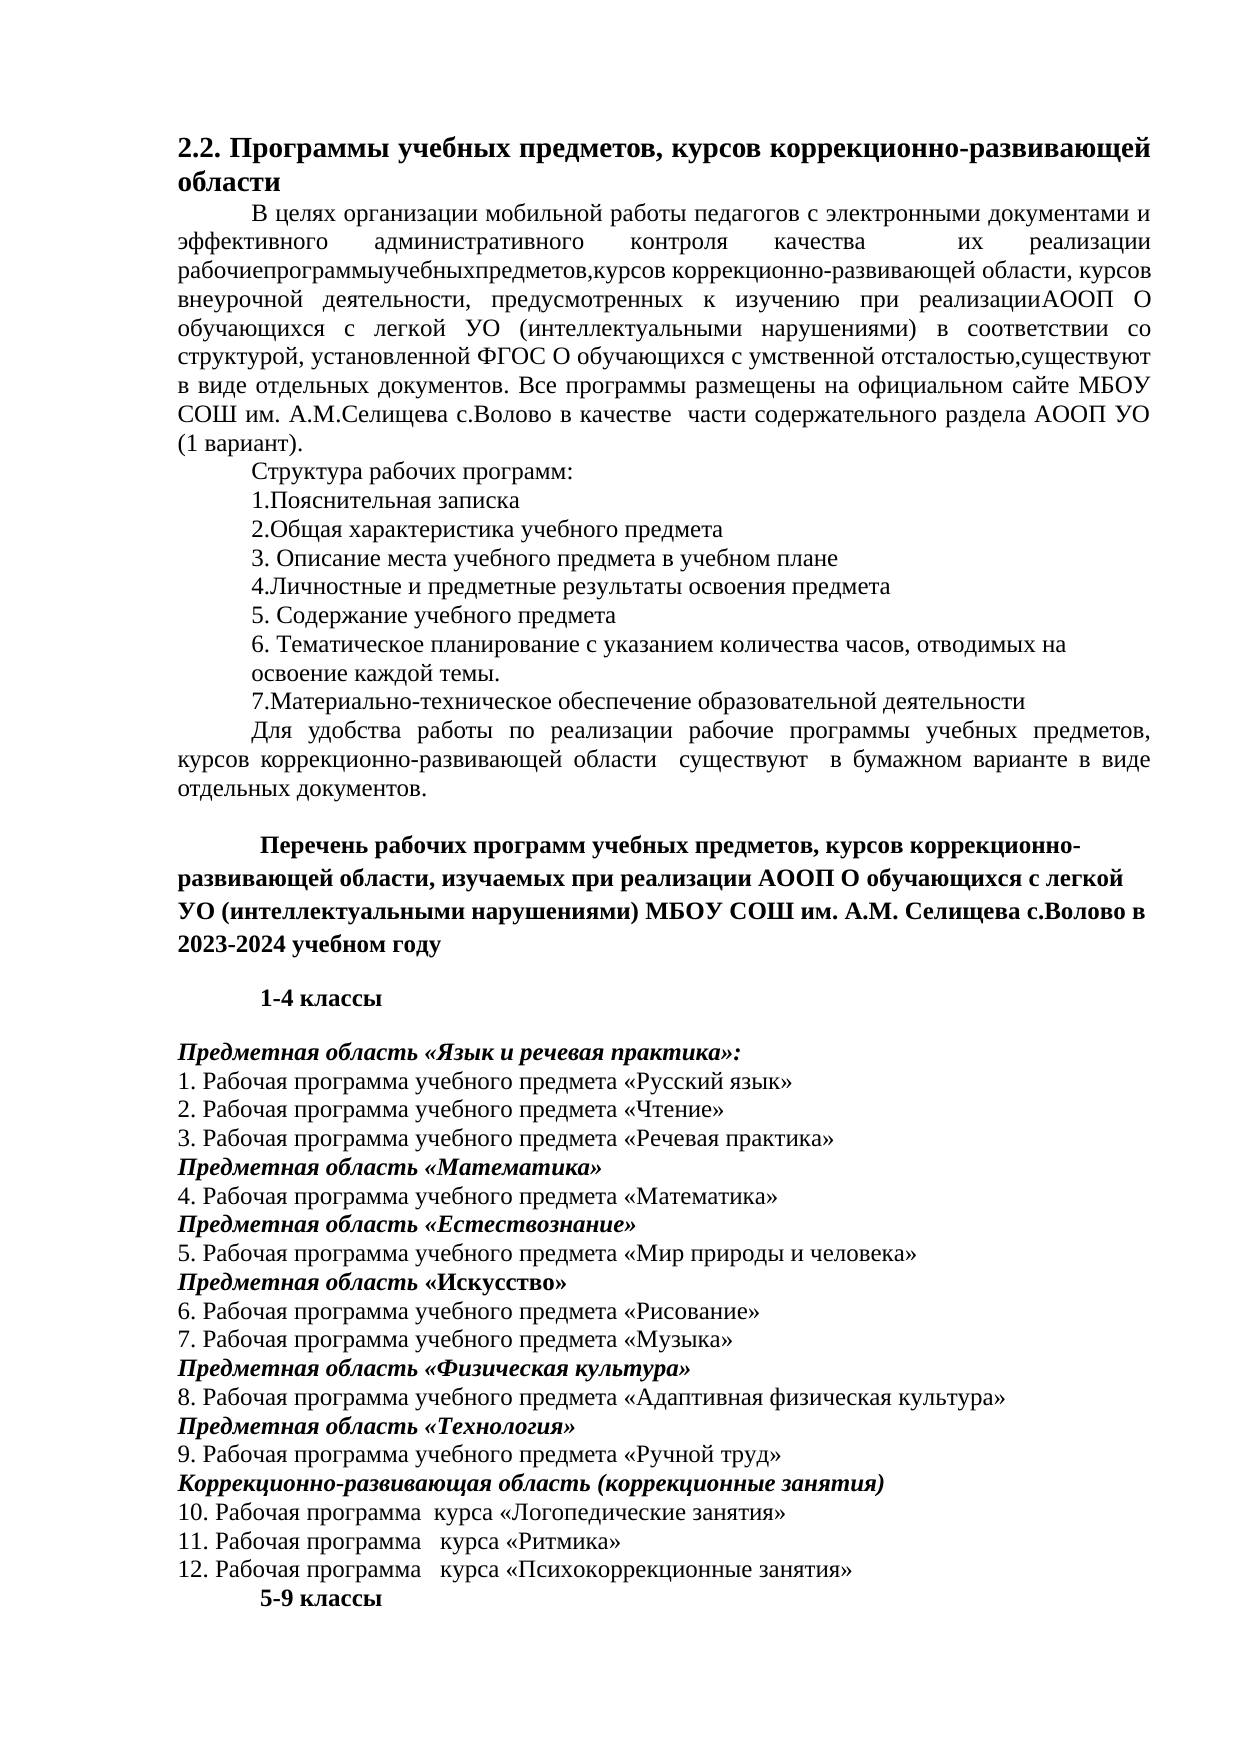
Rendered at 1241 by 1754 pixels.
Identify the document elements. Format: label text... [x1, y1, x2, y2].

text 4. Рабочая программа учебного предмета «Математика» [177, 1181, 1152, 1209]
text Предметная область «Язык и речевая практика»: [177, 1037, 1152, 1066]
text Предметная область «Естествознание» [177, 1209, 1152, 1238]
text 3. Рабочая программа учебного предмета «Речевая практика» [177, 1123, 1152, 1152]
text 6. Рабочая программа учебного предмета «Рисование» [177, 1296, 1152, 1324]
text 11. Рабочая программа курса «Ритмика» [177, 1526, 1152, 1554]
text Перечень рабочих программ учебных предметов, курсов коррекционно-развивающей области, изучаемых при реализации АООП О обучающихся с легкой УО (интеллектуальными нарушениями) МБОУ СОШ им. А.М. Селищева с.Волово в 2023-2024 учебном году [177, 830, 1152, 958]
text 8. Рабочая программа учебного предмета «Адаптивная физическая культура» [177, 1382, 1152, 1411]
text 1-4 классы [177, 983, 1152, 1012]
text 4.Личностные и предметные результаты освоения предмета [177, 571, 1152, 600]
text 1. Рабочая программа учебного предмета «Русский язык» [177, 1066, 1152, 1094]
text 7. Рабочая программа учебного предмета «Музыка» [177, 1324, 1152, 1353]
text 2.2. Программы учебных предметов, курсов коррекционно-развивающей области [177, 131, 1152, 198]
text 1.Пояснительная записка [177, 485, 1152, 514]
text 9. Рабочая программа учебного предмета «Ручной труд» [177, 1439, 1152, 1468]
text Предметная область «Физическая культура» [177, 1353, 1152, 1382]
text Предметная область «Математика» [177, 1152, 1152, 1181]
text освоение каждой темы. [177, 658, 1152, 686]
text 3. Описание места учебного предмета в учебном плане [177, 543, 1152, 571]
text Предметная область «Искусство» [177, 1267, 1152, 1296]
text 6. Тематическое планирование с указанием количества часов, отводимых на [177, 629, 1152, 658]
text 7.Материально-техническое обеспечение образовательной деятельности [177, 686, 1152, 715]
text 12. Рабочая программа курса «Психокоррекционные занятия» [177, 1554, 1152, 1583]
text 5-9 классы [177, 1583, 1152, 1612]
text 2. Рабочая программа учебного предмета «Чтение» [177, 1094, 1152, 1123]
text 10. Рабочая программа курса «Логопедические занятия» [177, 1497, 1152, 1526]
text 5. Рабочая программа учебного предмета «Мир природы и человека» [177, 1238, 1152, 1267]
text В целях организации мобильной работы педагогов с электронными документами и эффективного административного контроля качества их реализации рабочиепрограммыучебныхпредметов,курсов коррекционно-развивающей области, курсов внеурочной деятельности, предусмотренных к изучению при реализацииАООП О обучающихся с легкой УО (интеллектуальными нарушениями) в соответствии со структурой, установленной ФГОС О обучающихся с умственной отсталостью,существуют в виде отдельных документов. Все программы размещены на официальном сайте МБОУ СОШ им. А.М.Селищева с.Волово в качестве части содержательного раздела АООП УО (1 вариант). [177, 198, 1152, 456]
text Для удобства работы по реализации рабочие программы учебных предметов, курсов коррекционно-развивающей области существуют в бумажном варианте в виде отдельных документов. [177, 715, 1152, 801]
text Коррекционно-развивающая область (коррекционные занятия) [177, 1468, 1152, 1497]
text Структура рабочих программ: [177, 456, 1152, 485]
text Предметная область «Технология» [177, 1411, 1152, 1439]
text 5. Содержание учебного предмета [177, 600, 1152, 629]
text 2.Общая характеристика учебного предмета [177, 514, 1152, 543]
